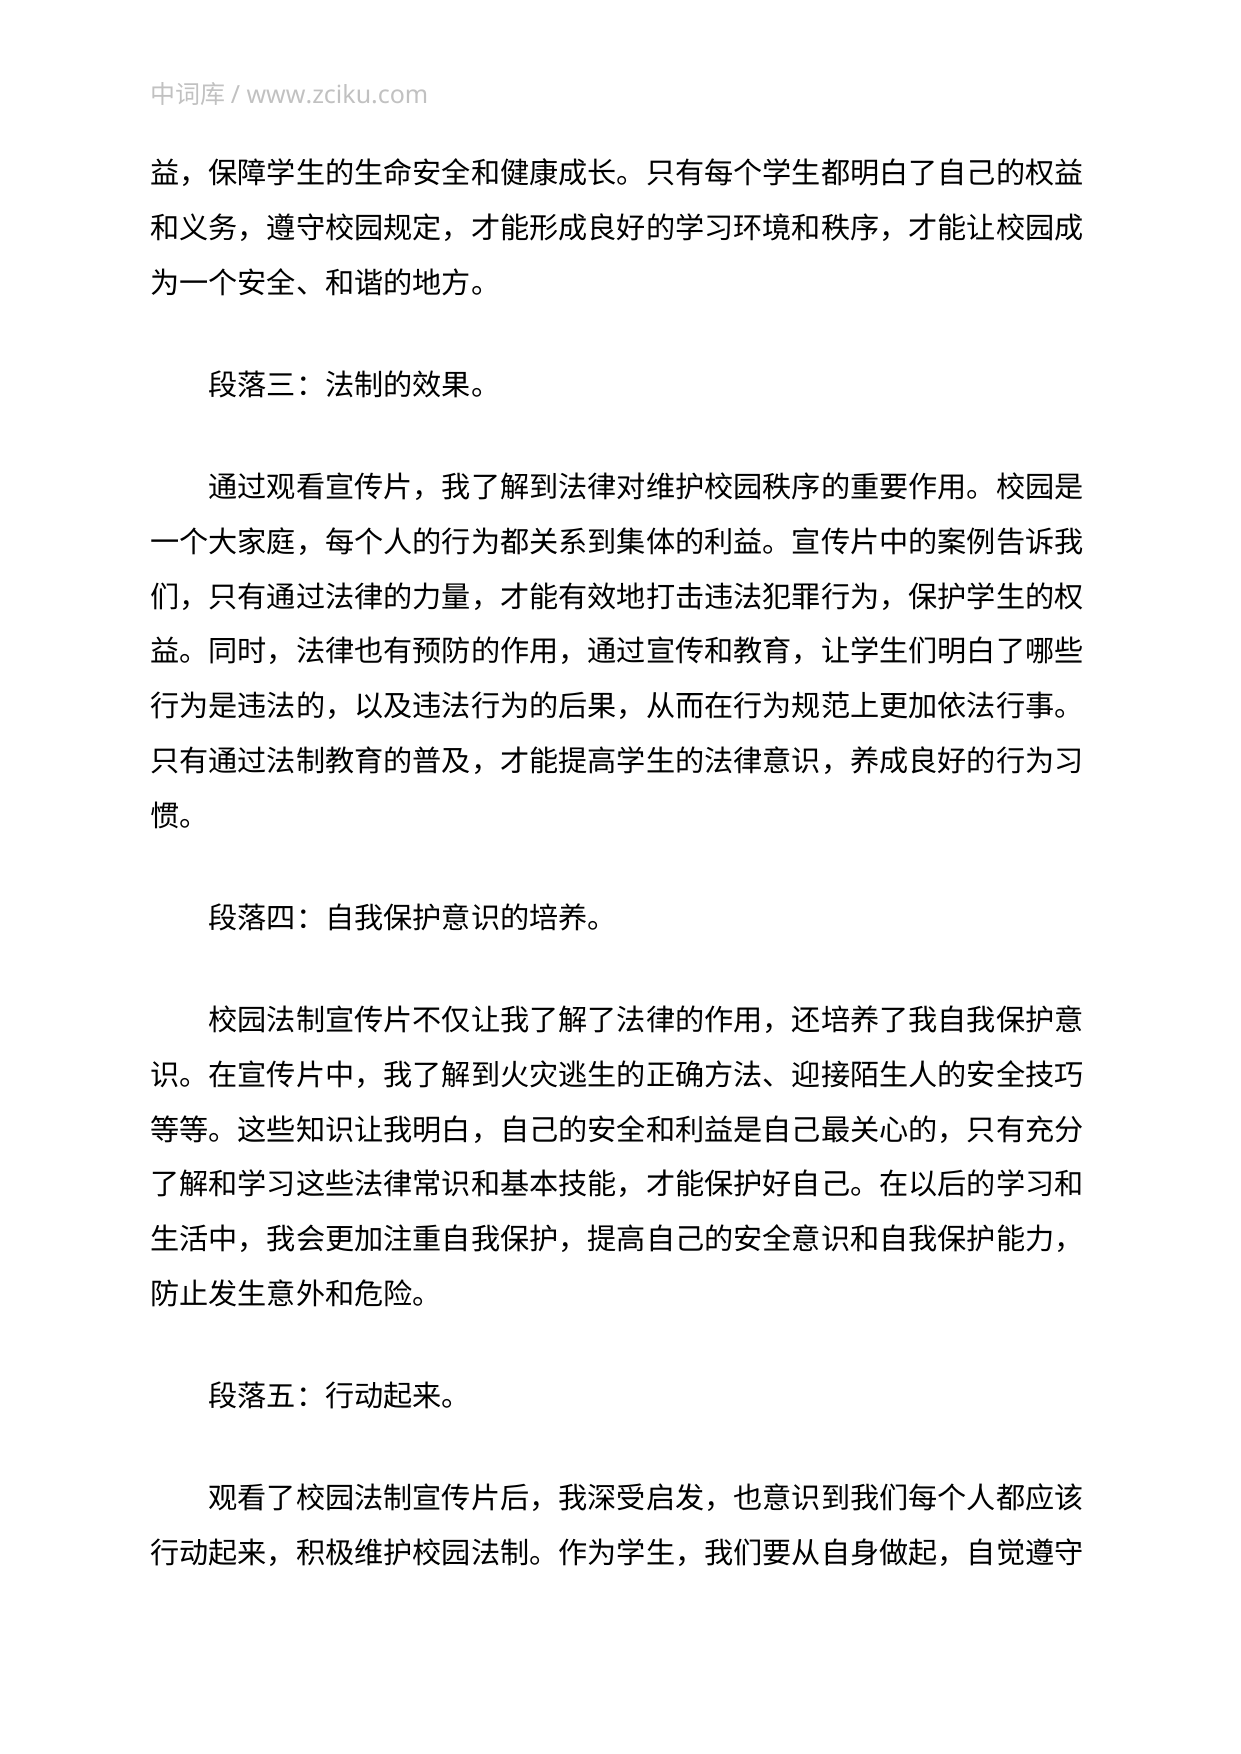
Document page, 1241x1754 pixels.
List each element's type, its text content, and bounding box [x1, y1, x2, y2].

text 校园法制宣传片不仅让我了解了法律的作用，还培养了我自我保护意识。在宣传片中，我了解到火灾逃生的正确方法、迎接陌生人的安全技巧等等。这些知识让我明白，自己的安全和利益是自己最关心的，只有充分了解和学习这些法律常识和基本技能，才能保护好自己。在以后的学习和生活中，我会更加注重自我保护，提高自己的安全意识和自我保护能力，防止发生意外和危险。 [150, 996, 1090, 1313]
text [150, 1474, 1090, 1571]
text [150, 150, 1090, 302]
text 段落三：法制的效果。 [150, 362, 1090, 404]
text 通过观看宣传片，我了解到法律对维护校园秩序的重要作用。校园是一个大家庭，每个人的行为都关系到集体的利益。宣传片中的案例告诉我们，只有通过法律的力量，才能有效地打击违法犯罪行为，保护学生的权益。同时，法律也有预防的作用，通过宣传和教育，让学生们明白了哪些行为是违法的，以及违法行为的后果，从而在行为规范上更加依法行事。只有通过法制教育的普及，才能提高学生的法律意识，养成良好的行为习惯。 [150, 463, 1090, 835]
text 段落四：自我保护意识的培养。 [150, 894, 1090, 937]
text 段落五：行动起来。 [150, 1372, 1090, 1415]
